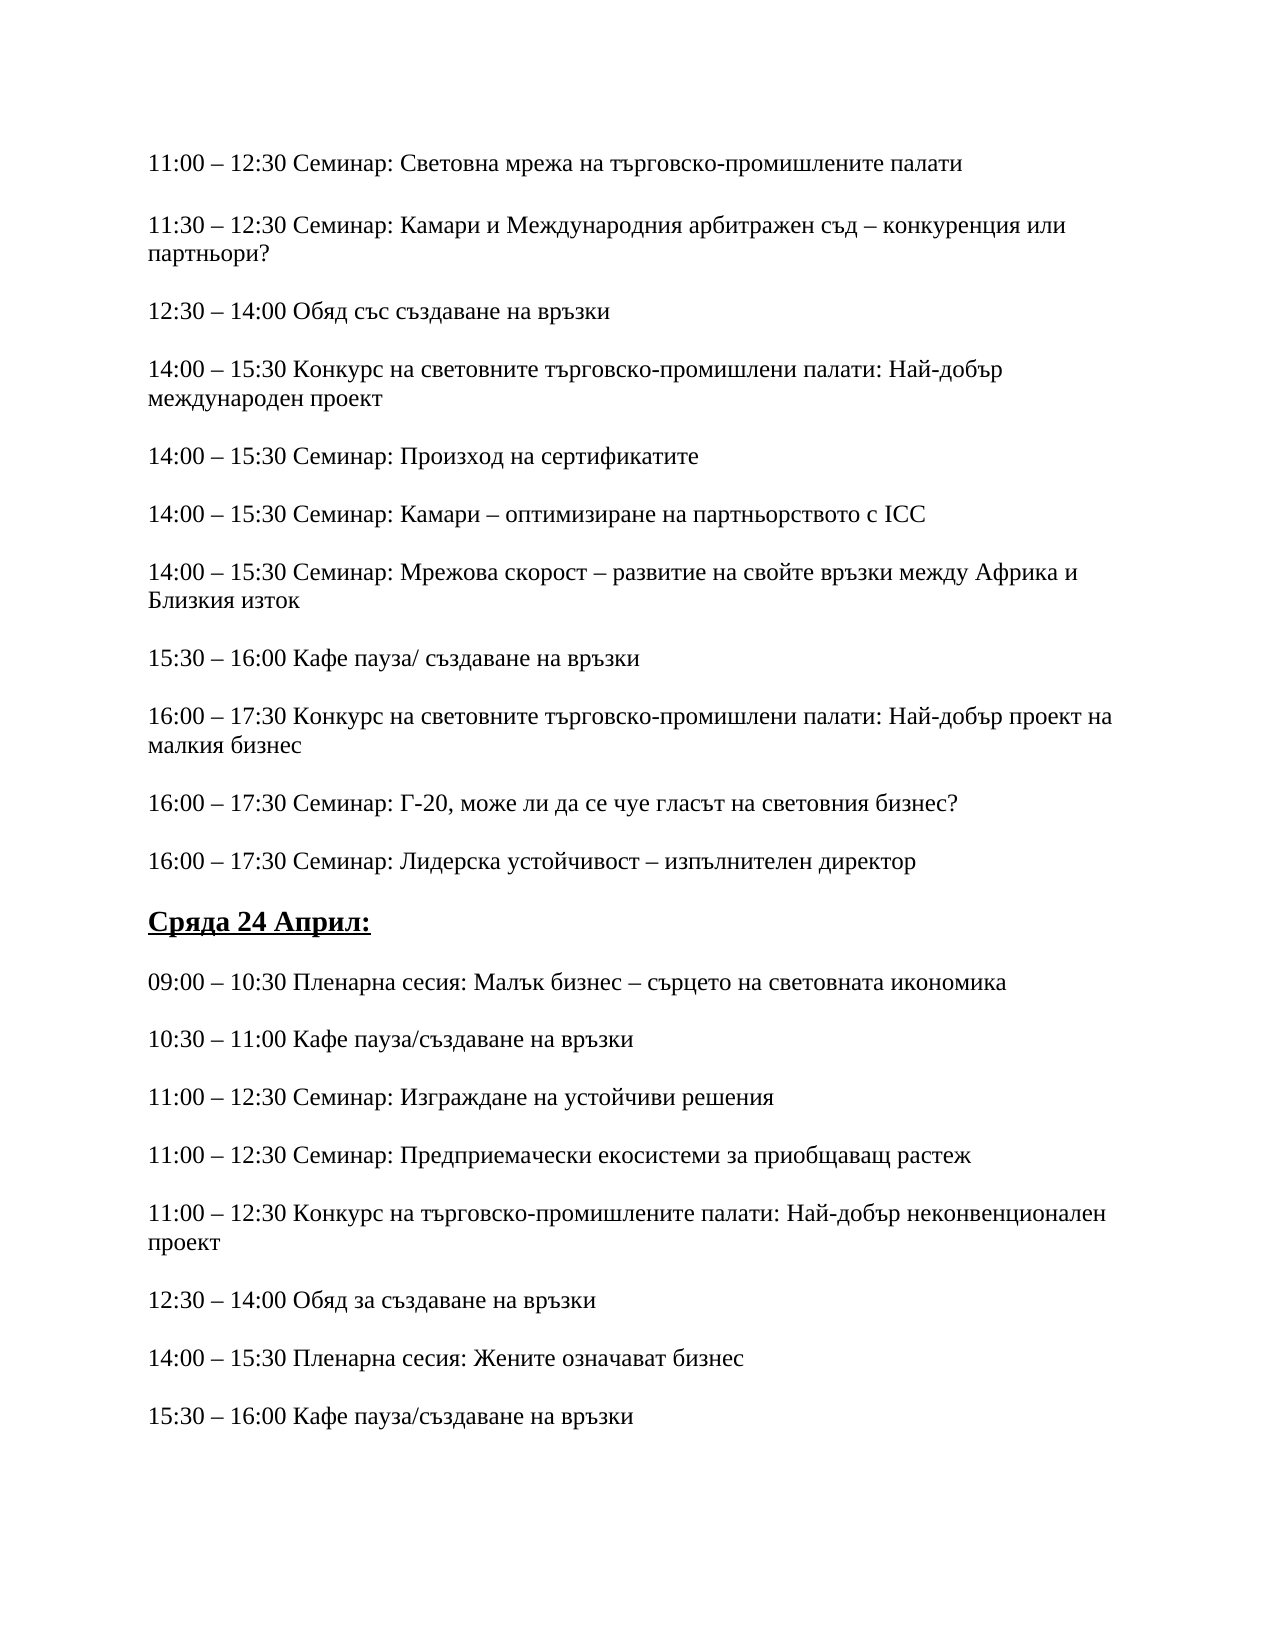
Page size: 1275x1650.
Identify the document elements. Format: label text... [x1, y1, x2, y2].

text 11:00 – 12:30 Семинар: Световна мрежа на търговско-промишлените палати [148, 148, 1127, 176]
text 16:00 – 17:30 Семинар: Лидерска устойчивост – изпълнителен директор [148, 846, 1127, 875]
text Сряда 24 Април: [148, 904, 1127, 937]
text 11:00 – 12:30 Семинар: Изграждане на устойчиви решения [148, 1082, 1127, 1111]
text 12:30 – 14:00 Обяд за създаване на връзки [148, 1285, 1127, 1314]
text 10:30 – 11:00 Кафе пауза/създаване на връзки [148, 1024, 1127, 1053]
text 14:00 – 15:30 Семинар: Произход на сертификатите [148, 441, 1127, 470]
text 15:30 – 16:00 Кафе пауза/ създаване на връзки [148, 643, 1127, 672]
text 12:30 – 14:00 Обяд със създаване на връзки [148, 296, 1127, 325]
text 14:00 – 15:30 Семинар: Мрежова скорост – развитие на свойте връзки между Африка и Близкия изток [148, 557, 1127, 614]
text 14:00 – 15:30 Пленарна сесия: Жените означават бизнес [148, 1343, 1127, 1372]
text 11:30 – 12:30 Семинар: Камари и Международния арбитражен съд – конкуренция или партньори? [148, 210, 1127, 267]
text 16:00 – 17:30 Семинар: Г-20, може ли да се чуе гласът на световния бизнес? [148, 788, 1127, 817]
text 09:00 – 10:30 Пленарна сесия: Малък бизнес – сърцето на световната икономика [148, 967, 1127, 995]
text 11:00 – 12:30 Конкурс на търговско-промишлените палати: Най-добър неконвенционален проект [148, 1198, 1127, 1256]
text 15:30 – 16:00 Кафе пауза/създаване на връзки [148, 1401, 1127, 1429]
text 14:00 – 15:30 Конкурс на световните търговско-промишлени палати: Най-добър международен проект [148, 354, 1127, 412]
text 16:00 – 17:30 Конкурс на световните търговско-промишлени палати: Най-добър проект на малкия бизнес [148, 701, 1127, 759]
text 14:00 – 15:30 Семинар: Камари – оптимизиране на партньорството с ICC [148, 499, 1127, 528]
text 11:00 – 12:30 Семинар: Предприемачески екосистеми за приобщаващ растеж [148, 1140, 1127, 1169]
